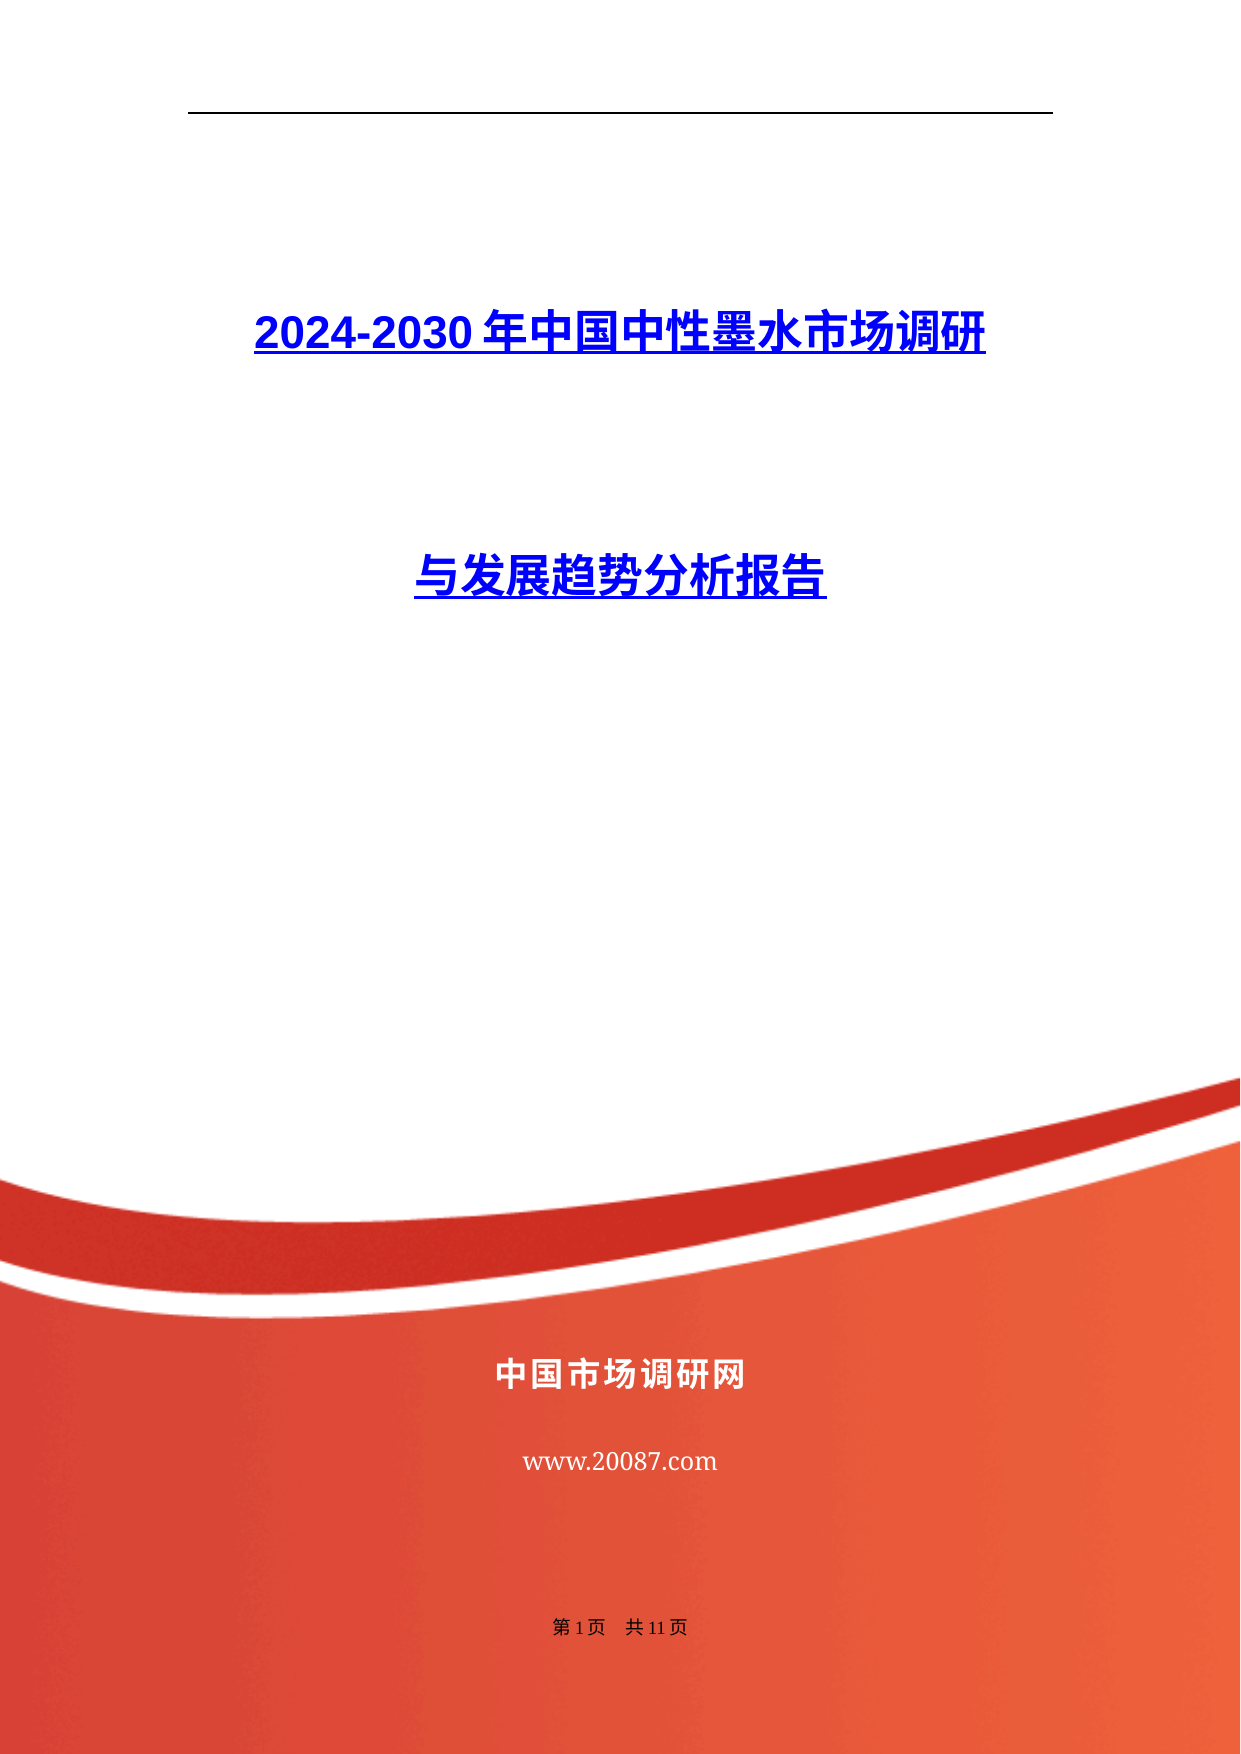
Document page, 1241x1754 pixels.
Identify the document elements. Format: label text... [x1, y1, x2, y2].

table_header 2024-2030年中国中性墨水市场调研与发展趋势分析报告 [188, 207, 1053, 773]
text www.20087.com [187, 1428, 1053, 1493]
picture [0, 1006, 1241, 1754]
subtitle 中国市场调研网 [187, 1339, 1053, 1404]
